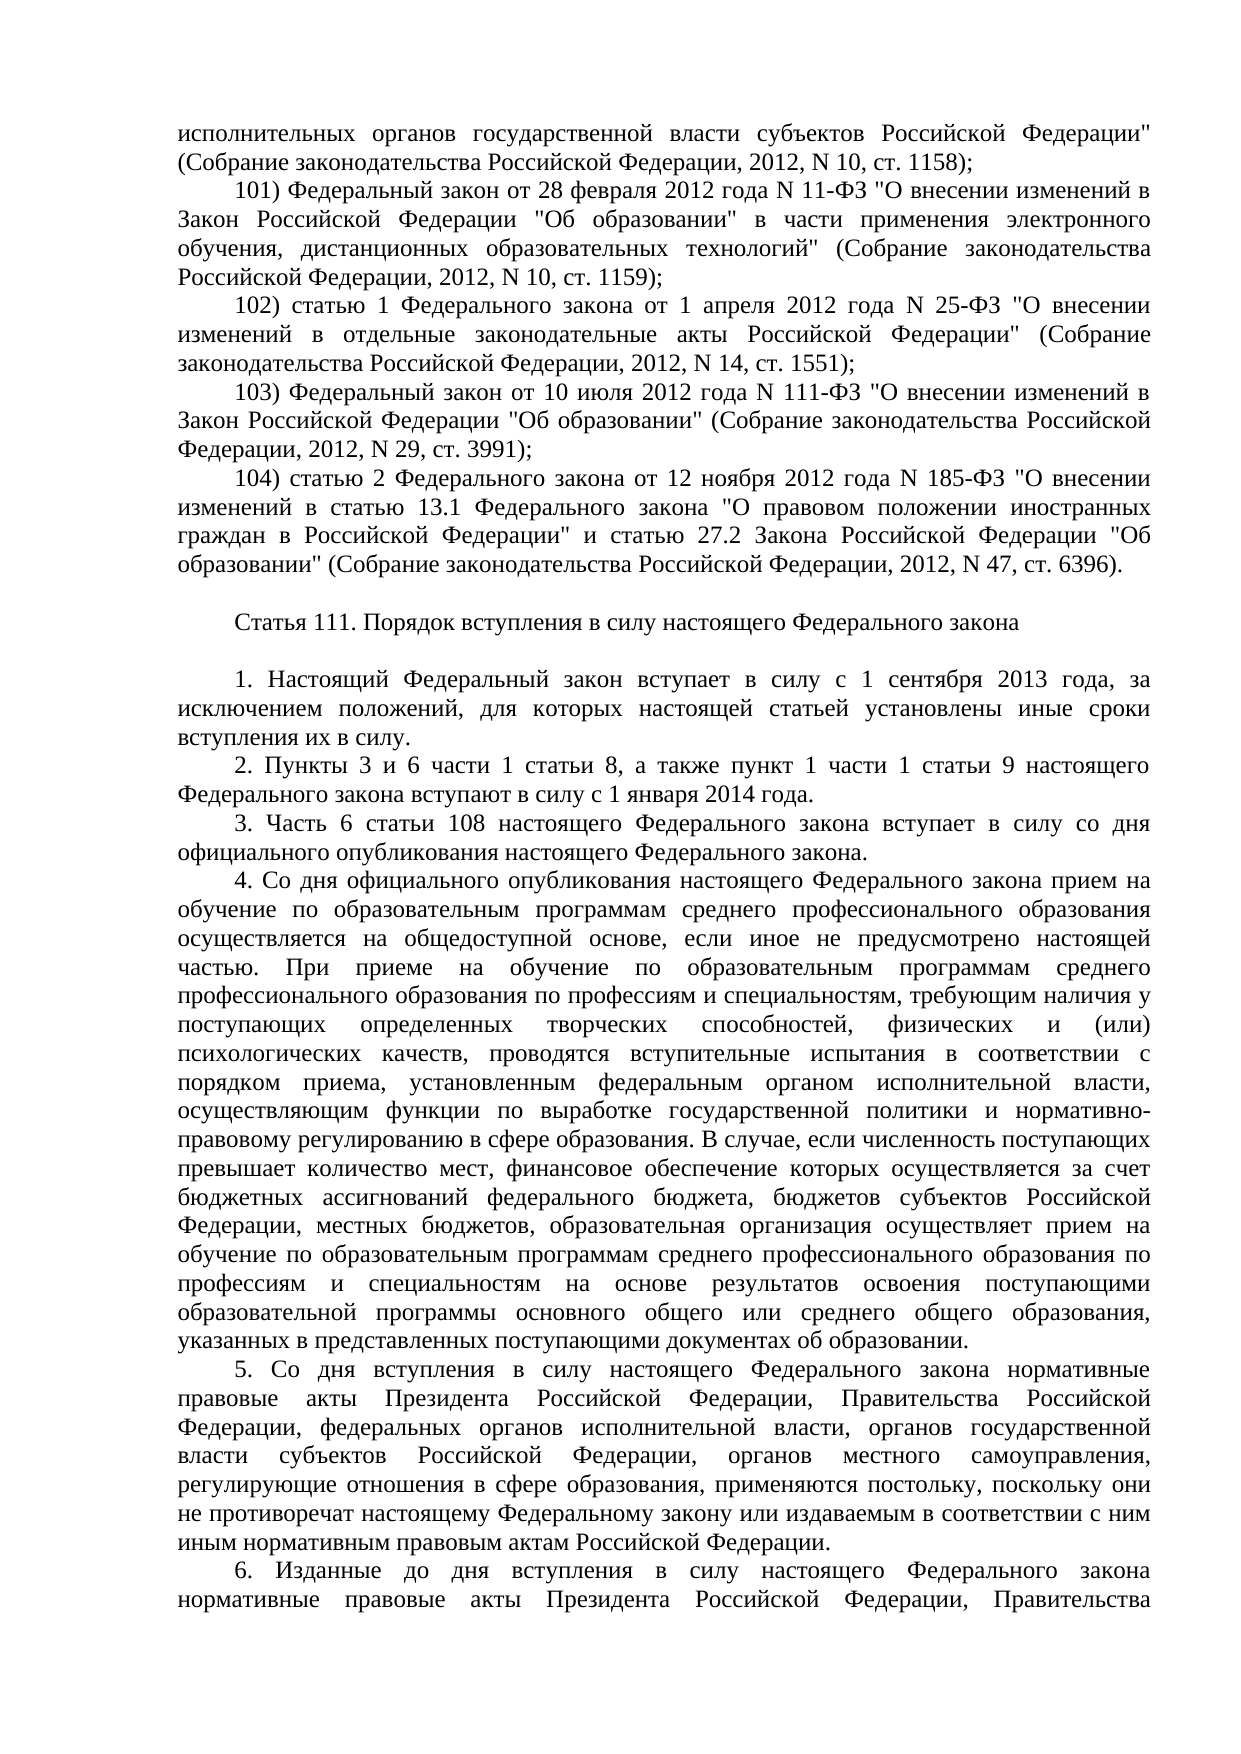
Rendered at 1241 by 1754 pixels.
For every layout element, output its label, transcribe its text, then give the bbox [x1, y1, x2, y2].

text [177, 1556, 1152, 1613]
text Статья 111. Порядок вступления в силу настоящего Федерального закона [177, 607, 1152, 636]
text 1. Настоящий Федеральный закон вступает в силу с 1 сентября 2013 года, за исключением положений, для которых настоящей статьей установлены иные сроки вступления их в силу. [177, 664, 1152, 751]
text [177, 118, 1152, 176]
text 103) Федеральный закон от 10 июля 2012 года N 111-ФЗ "О внесении изменений в Закон Российской Федерации "Об образовании" (Собрание законодательства Российской Федерации, 2012, N 29, ст. 3991); [177, 377, 1152, 463]
text 101) Федеральный закон от 28 февраля 2012 года N 11-ФЗ "О внесении изменений в Закон Российской Федерации "Об образовании" в части применения электронного обучения, дистанционных образовательных технологий" (Собрание законодательства Российской Федерации, 2012, N 10, ст. 1159); [177, 176, 1152, 291]
text 3. Часть 6 статьи 108 настоящего Федерального закона вступает в силу со дня официального опубликования настоящего Федерального закона. [177, 808, 1152, 866]
text 5. Со дня вступления в силу настоящего Федерального закона нормативные правовые акты Президента Российской Федерации, Правительства Российской Федерации, федеральных органов исполнительной власти, органов государственной власти субъектов Российской Федерации, органов местного самоуправления, регулирующие отношения в сфере образования, применяются постольку, поскольку они не противоречат настоящему Федеральному закону или издаваемым в соответствии с ним иным нормативным правовым актам Российской Федерации. [177, 1354, 1152, 1556]
text 4. Со дня официального опубликования настоящего Федерального закона прием на обучение по образовательным программам среднего профессионального образования осуществляется на общедоступной основе, если иное не предусмотрено настоящей частью. При приеме на обучение по образовательным программам среднего профессионального образования по профессиям и специальностям, требующим наличия у поступающих определенных творческих способностей, физических и (или) психологических качеств, проводятся вступительные испытания в соответствии с порядком приема, установленным федеральным органом исполнительной власти, осуществляющим функции по выработке государственной политики и нормативно-правовому регулированию в сфере образования. В случае, если численность поступающих превышает количество мест, финансовое обеспечение которых осуществляется за счет бюджетных ассигнований федерального бюджета, бюджетов субъектов Российской Федерации, местных бюджетов, образовательная организация осуществляет прием на обучение по образовательным программам среднего профессионального образования по профессиям и специальностям на основе результатов освоения поступающими образовательной программы основного общего или среднего общего образования, указанных в представленных поступающими документах об образовании. [177, 866, 1152, 1354]
text 2. Пункты 3 и 6 части 1 статьи 8, а также пункт 1 части 1 статьи 9 настоящего Федерального закона вступают в силу с 1 января 2014 года. [177, 751, 1152, 808]
text 102) статью 1 Федерального закона от 1 апреля 2012 года N 25-ФЗ "О внесении изменений в отдельные законодательные акты Российской Федерации" (Собрание законодательства Российской Федерации, 2012, N 14, ст. 1551); [177, 291, 1152, 377]
text 104) статью 2 Федерального закона от 12 ноября 2012 года N 185-ФЗ "О внесении изменений в статью 13.1 Федерального закона "О правовом положении иностранных граждан в Российской Федерации" и статью 27.2 Закона Российской Федерации "Об образовании" (Собрание законодательства Российской Федерации, 2012, N 47, ст. 6396). [177, 463, 1152, 578]
